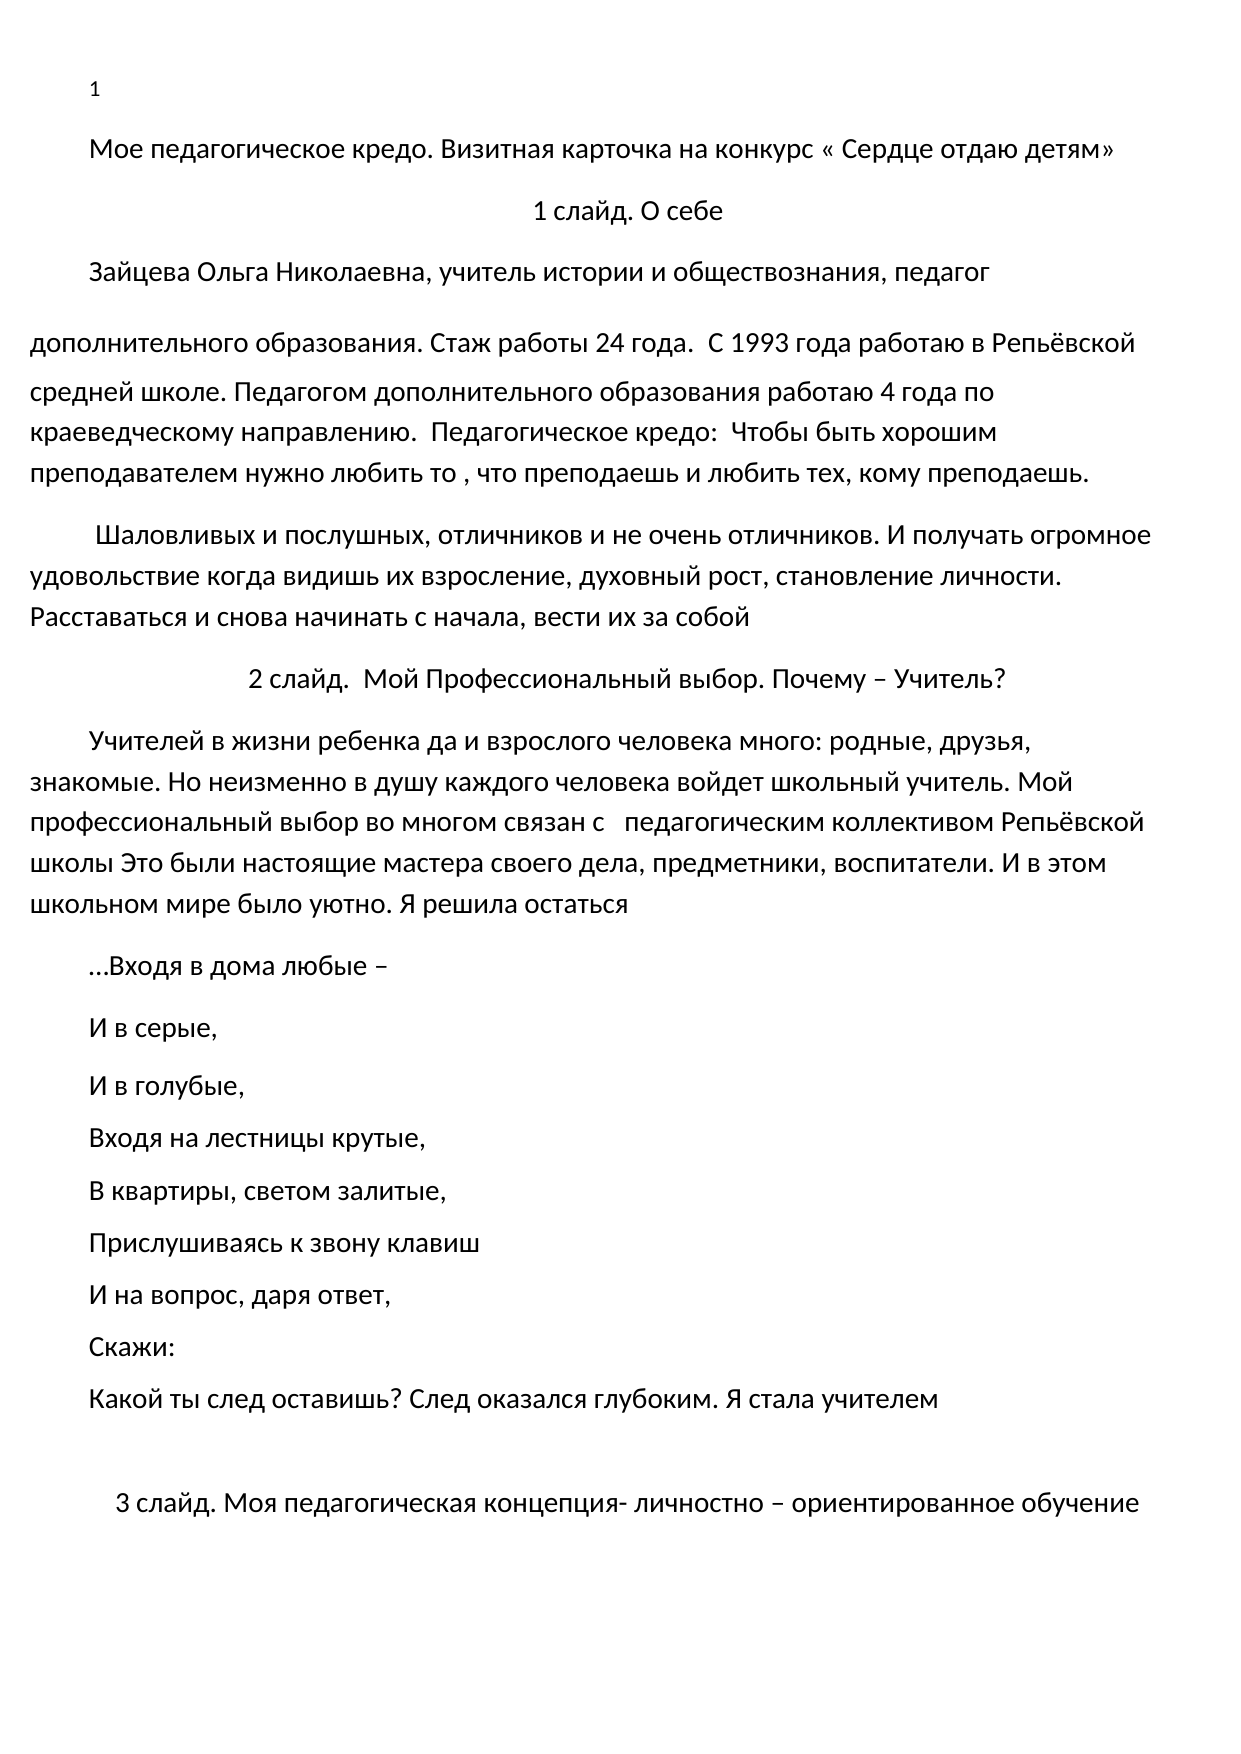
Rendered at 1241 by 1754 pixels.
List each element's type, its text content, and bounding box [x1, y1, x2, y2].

text Зайцева Ольга Николаевна, учитель истории и обществознания, педагог дополнительного образования. Стаж работы 24 года. С 1993 года работаю в Репьёвской средней школе. Педагогом дополнительного образования работаю 4 года по краеведческому направлению. Педагогическое кредо: Чтобы быть хорошим преподавателем нужно любить то , что преподаешь и любить тех, кому преподаешь. [29, 253, 1167, 490]
text И на вопрос, даря ответ, [89, 1279, 1167, 1310]
text Учителей в жизни ребенка да и взрослого человека много: родные, друзья, знакомые. Но неизменно в душу каждого человека войдет школьный учитель. Мой профессиональный выбор во многом связан с педагогическим коллективом Репьёвской школы Это были настоящие мастера своего дела, предметники, воспитатели. И в этом школьном мире было уютно. Я решила остаться [29, 722, 1167, 921]
text Входя на лестницы крутые, [89, 1123, 1167, 1154]
text Мое педагогическое кредо. Визитная карточка на конкурс « Сердце отдаю детям» [89, 130, 1167, 165]
text 1 слайд. О себе [29, 192, 1167, 227]
text Скажи: [89, 1331, 1167, 1362]
text Прислушиваясь к звону клавиш [89, 1227, 1167, 1258]
text …Входя в дома любые – [29, 947, 1167, 983]
text В квартиры, светом залитые, [89, 1175, 1167, 1206]
text И в голубые, [89, 1071, 1167, 1102]
text 3 слайд. Моя педагогическая концепция- личностно – ориентированное обучение [89, 1487, 1167, 1519]
text 2 слайд. Мой Профессиональный выбор. Почему – Учитель? [29, 660, 1167, 696]
text И в серые, [29, 1009, 1167, 1044]
text Какой ты след оставишь? След оказался глубоким. Я стала учителем [89, 1383, 1167, 1414]
text Шаловливых и послушных, отличников и не очень отличников. И получать огромное удовольствие когда видишь их взросление, духовный рост, становление личности. Расставаться и снова начинать с начала, вести их за собой [29, 516, 1167, 634]
